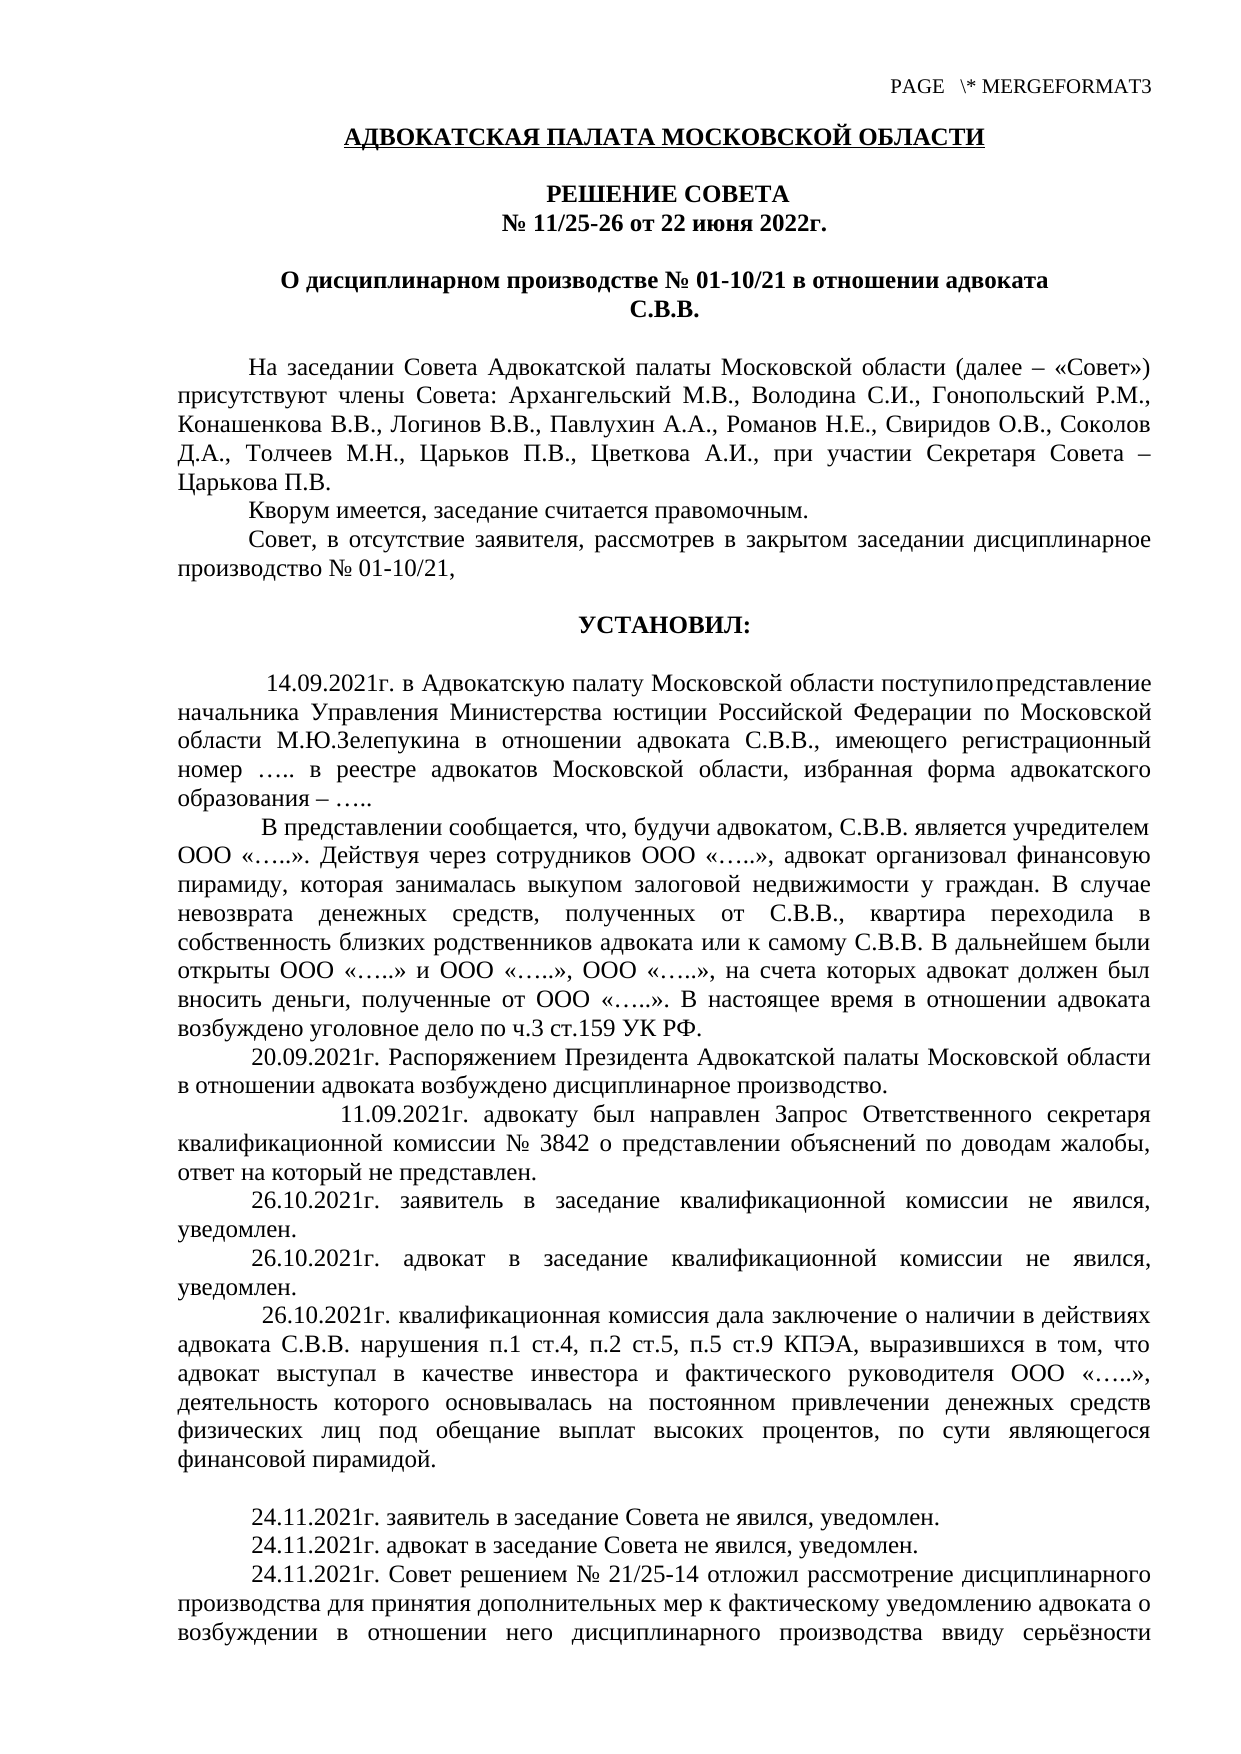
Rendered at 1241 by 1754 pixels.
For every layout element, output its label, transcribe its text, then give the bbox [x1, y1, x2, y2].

text 26.10.2021г. адвокат в заседание квалификационной комиссии не явился, уведомлен. [177, 1243, 1152, 1301]
text 26.10.2021г. квалификационная комиссия дала заключение о наличии в действиях адвоката С.В.В. нарушения п.1 ст.4, п.2 ст.5, п.5 ст.9 КПЭА, выразившихся в том, что адвокат выступал в качестве инвестора и фактического руководителя ООО «…..», деятельность которого основывалась на постоянном привлечении денежных средств физических лиц под обещание выплат высоких процентов, по сути являющегося финансовой пирамидой. [177, 1301, 1152, 1473]
text 11.09.2021г. адвокату был направлен Запрос Ответственного секретаря квалификационной комиссии № 3842 о представлении объяснений по доводам жалобы, ответ на который не представлен. [177, 1099, 1152, 1186]
text Кворум имеется, заседание считается правомочным. [177, 496, 1152, 524]
text 24.11.2021г. заявитель в заседание Совета не явился, уведомлен. [177, 1502, 1152, 1531]
text 24.11.2021г. адвокат в заседание Совета не явился, уведомлен. [177, 1531, 1152, 1559]
text № 11/25-26 от 22 июня 2022г. [177, 208, 1152, 237]
text УСТАНОВИЛ: [177, 611, 1152, 639]
text 14.09.2021г. в Адвокатскую палату Московской области поступилопредставление начальника Управления Министерства юстиции Российской Федерации по Московской области М.Ю.Зелепукина в отношении адвоката С.В.В., имеющего регистрационный номер ….. в реестре адвокатов Московской области, избранная форма адвокатского образования – ….. [177, 668, 1152, 812]
text В представлении сообщается, что, будучи адвокатом, С.В.В. является учредителем ООО «…..». Действуя через сотрудников ООО «…..», адвокат организовал финансовую пирамиду, которая занималась выкупом залоговой недвижимости у граждан. В случае невозврата денежных средств, полученных от С.В.В., квартира переходила в собственность близких родственников адвоката или к самому С.В.В. В дальнейшем были открыты ООО «…..» и ООО «…..», ООО «…..», на счета которых адвокат должен был вносить деньги, полученные от ООО «…..». В настоящее время в отношении адвоката возбуждено уголовное дело по ч.3 ст.159 УК РФ. [177, 812, 1152, 1042]
text 20.09.2021г. Распоряжением Президента Адвокатской палаты Московской области в отношении адвоката возбуждено дисциплинарное производство. [177, 1042, 1152, 1099]
text адвокатская палата московской области [177, 122, 1152, 151]
text На заседании Совета Адвокатской палаты Московской области (далее – «Совет») присутствуют члены Совета: Архангельский М.В., Володина С.И., Гонопольский Р.М., Конашенкова В.В., Логинов В.В., Павлухин А.А., Романов Н.Е., Свиридов О.В., Соколов Д.А., Толчеев М.Н., Царьков П.В., Цветкова А.И., при участии Секретаря Совета – Царькова П.В. [177, 352, 1152, 496]
text О дисциплинарном производстве № 01-10/21 в отношении адвоката [177, 266, 1152, 294]
text Совет, в отсутствие заявителя, рассмотрев в закрытом заседании дисциплинарное производство № 01-10/21, [177, 524, 1152, 582]
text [177, 1559, 1152, 1646]
text Решение СОВЕТА [472, 179, 1152, 208]
text 26.10.2021г. заявитель в заседание квалификационной комиссии не явился, уведомлен. [177, 1186, 1152, 1243]
text С.В.В. [177, 294, 1152, 323]
